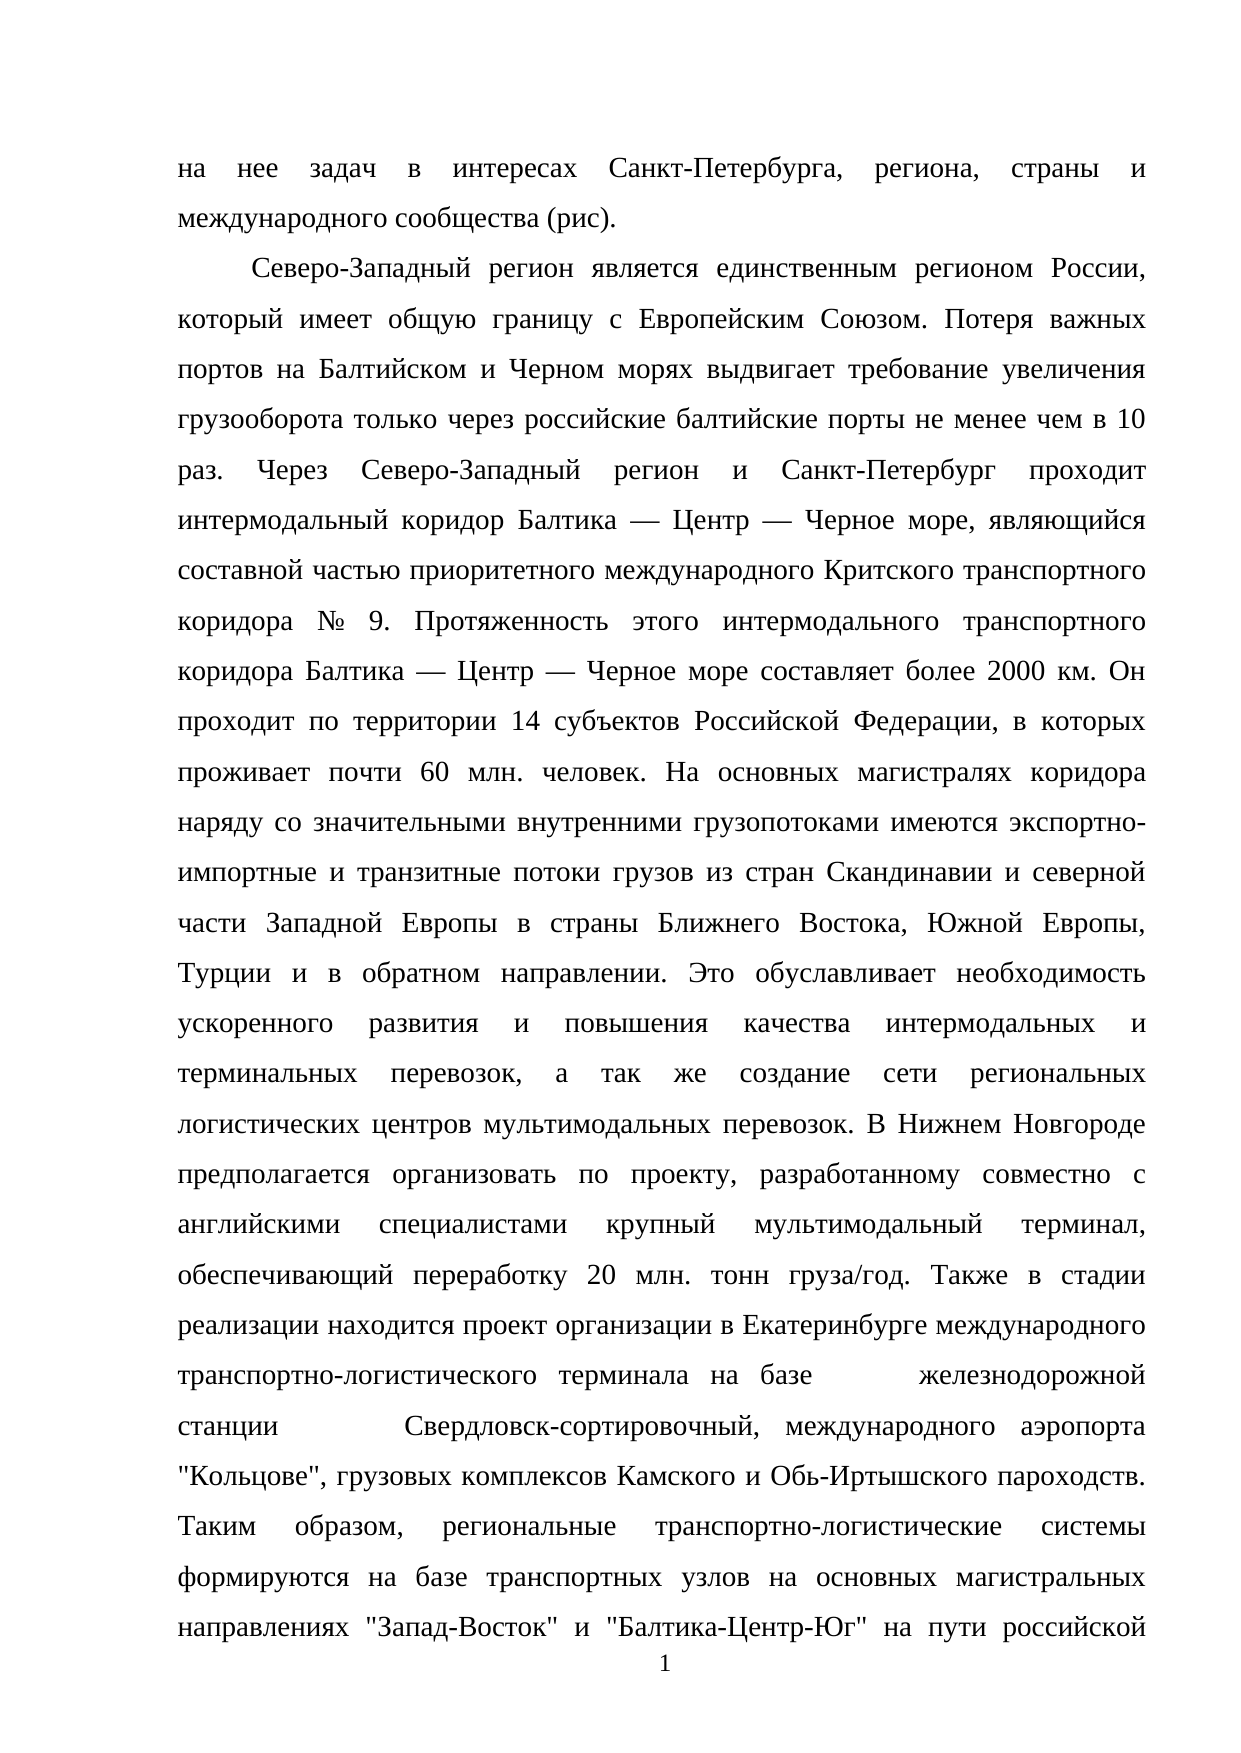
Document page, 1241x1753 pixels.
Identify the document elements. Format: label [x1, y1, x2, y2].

text [177, 150, 1147, 234]
text [177, 251, 1147, 1643]
